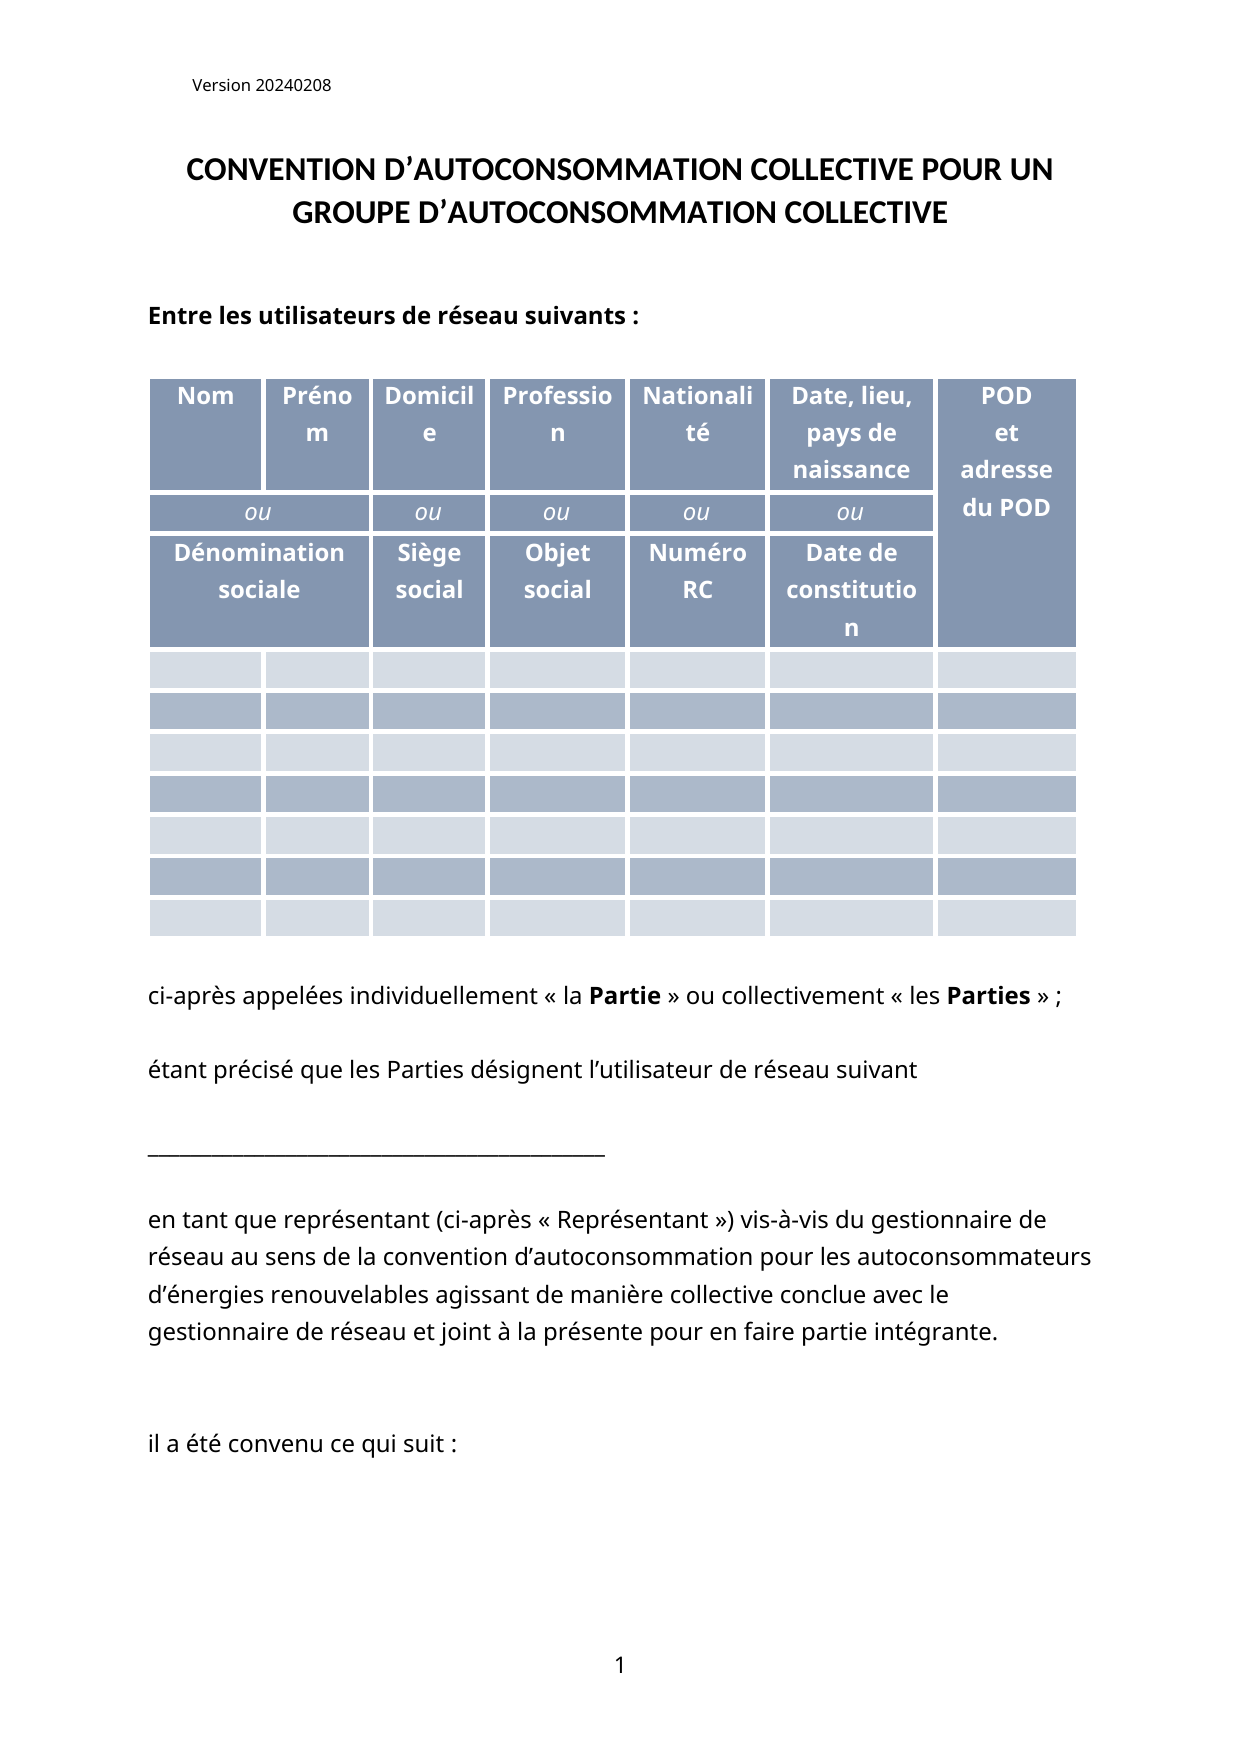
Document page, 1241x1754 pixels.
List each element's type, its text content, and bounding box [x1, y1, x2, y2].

table_cell [266, 858, 369, 895]
table_cell ou [150, 495, 369, 531]
table_cell Siège social [373, 536, 485, 647]
table_cell [150, 776, 261, 812]
table_header Date, lieu, pays de naissance [770, 379, 933, 490]
table_cell [770, 817, 933, 854]
table_cell [938, 858, 1076, 895]
table_cell [490, 817, 625, 854]
table_cell [770, 776, 933, 812]
table_cell [938, 652, 1076, 688]
table_cell [490, 858, 625, 895]
table_cell [630, 693, 765, 729]
table_cell [938, 776, 1076, 812]
table_cell [266, 900, 369, 936]
table_cell [373, 817, 485, 854]
table_cell ou [630, 495, 765, 531]
table_cell [266, 734, 369, 771]
table_cell [770, 652, 933, 688]
table_cell [373, 652, 485, 688]
table_cell [373, 693, 485, 729]
table_cell [150, 652, 261, 688]
text ___________________________________________ [148, 1128, 1093, 1161]
table_cell [630, 858, 765, 895]
table_cell ou [373, 495, 485, 531]
table_cell [373, 900, 485, 936]
table_cell [938, 817, 1076, 854]
text en tant que représentant (ci-après « Représentant ») vis-à-vis du gestionnaire de réseau au sens de la convention d’autoconsommation pour les autoconsommateurs d’énergies renouvelables agissant de manière collective conclue avec le gestionnaire de réseau et joint à la présente pour en faire partie intégrante. [148, 1203, 1093, 1348]
table_cell Dénomination sociale [150, 536, 369, 647]
text étant précisé que les Parties désignent l’utilisateur de réseau suivant [148, 1053, 1093, 1086]
table_cell [938, 734, 1076, 771]
table_header Nom [150, 379, 261, 490]
table_cell ou [490, 495, 625, 531]
table_cell [938, 900, 1076, 936]
text CONVENTION D’AUTOCONSOMMATION COLLECTIVE POUR UN GROUPE D’AUTOCONSOMMATION COLLECTIVE [148, 148, 1093, 232]
table_cell [150, 817, 261, 854]
table_cell [373, 734, 485, 771]
table_header Prénom [266, 379, 369, 490]
table_cell [938, 693, 1076, 729]
table_cell [490, 900, 625, 936]
table_cell [770, 858, 933, 895]
table_cell [630, 652, 765, 688]
table_header POD et adresse du POD [938, 379, 1076, 647]
table_header Domicile [373, 379, 485, 490]
table_cell Date de constitution [770, 536, 933, 647]
table_cell [630, 900, 765, 936]
table_cell [266, 693, 369, 729]
text Entre les utilisateurs de réseau suivants : [148, 299, 1093, 332]
table_cell [770, 734, 933, 771]
table_cell [770, 693, 933, 729]
table_cell [150, 693, 261, 729]
table_cell [630, 734, 765, 771]
table_cell [373, 858, 485, 895]
table_cell [266, 776, 369, 812]
table_cell [490, 652, 625, 688]
text ci-après appelées individuellement « la Partie » ou collectivement « les Parties » ; [148, 978, 1093, 1011]
table_cell [770, 900, 933, 936]
table_cell [266, 817, 369, 854]
table_cell [630, 776, 765, 812]
table_cell [266, 652, 369, 688]
table_header Profession [490, 379, 625, 490]
table_cell [490, 776, 625, 812]
table_cell Numéro RC [630, 536, 765, 647]
table_cell [150, 900, 261, 936]
table_cell [150, 858, 261, 895]
table_header Nationalité [630, 379, 765, 490]
table_cell [490, 693, 625, 729]
table_cell [490, 734, 625, 771]
table_cell [150, 734, 261, 771]
text il a été convenu ce qui suit : [148, 1427, 1093, 1460]
table_cell [373, 776, 485, 812]
table_cell [630, 817, 765, 854]
table_cell ou [770, 495, 933, 531]
table_cell Objet social [490, 536, 625, 647]
